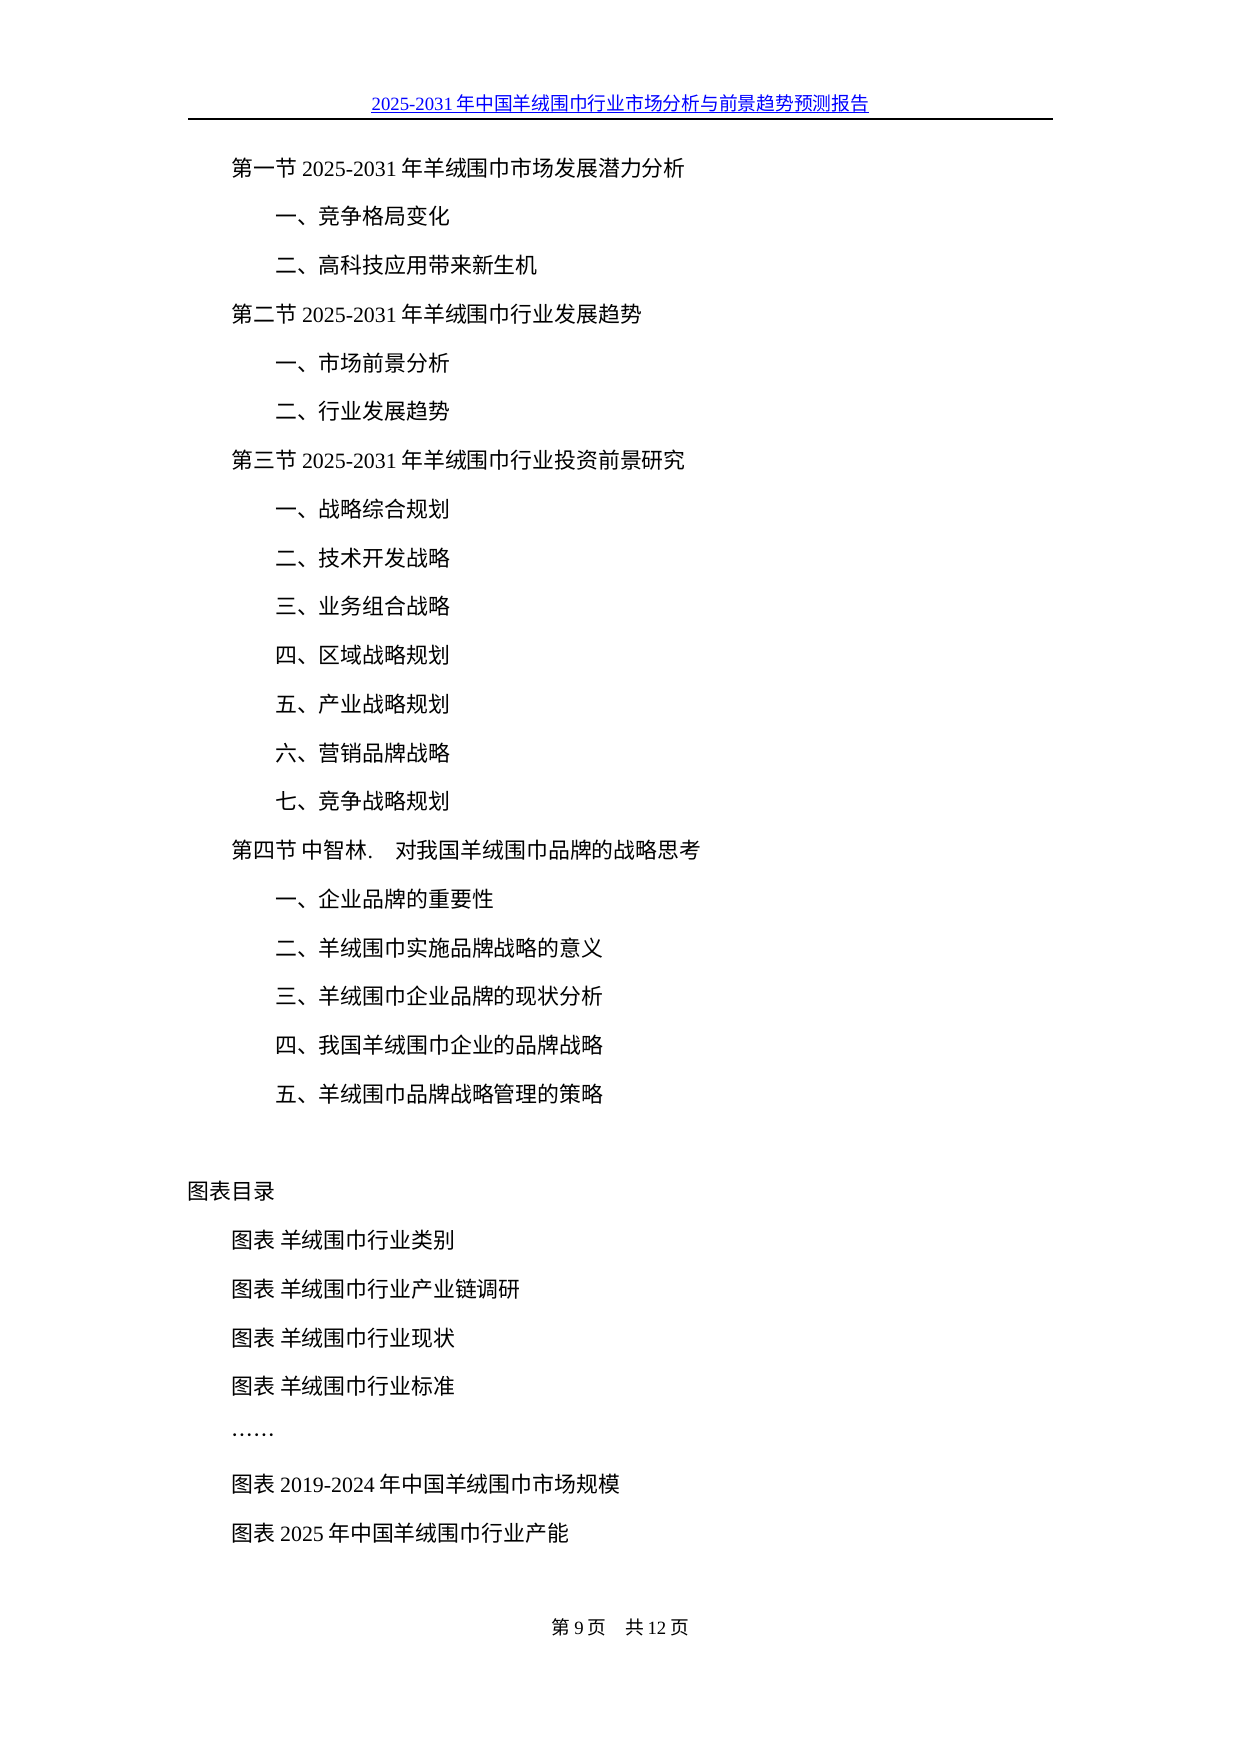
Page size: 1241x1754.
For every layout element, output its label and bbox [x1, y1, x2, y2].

text [187, 150, 1053, 1548]
